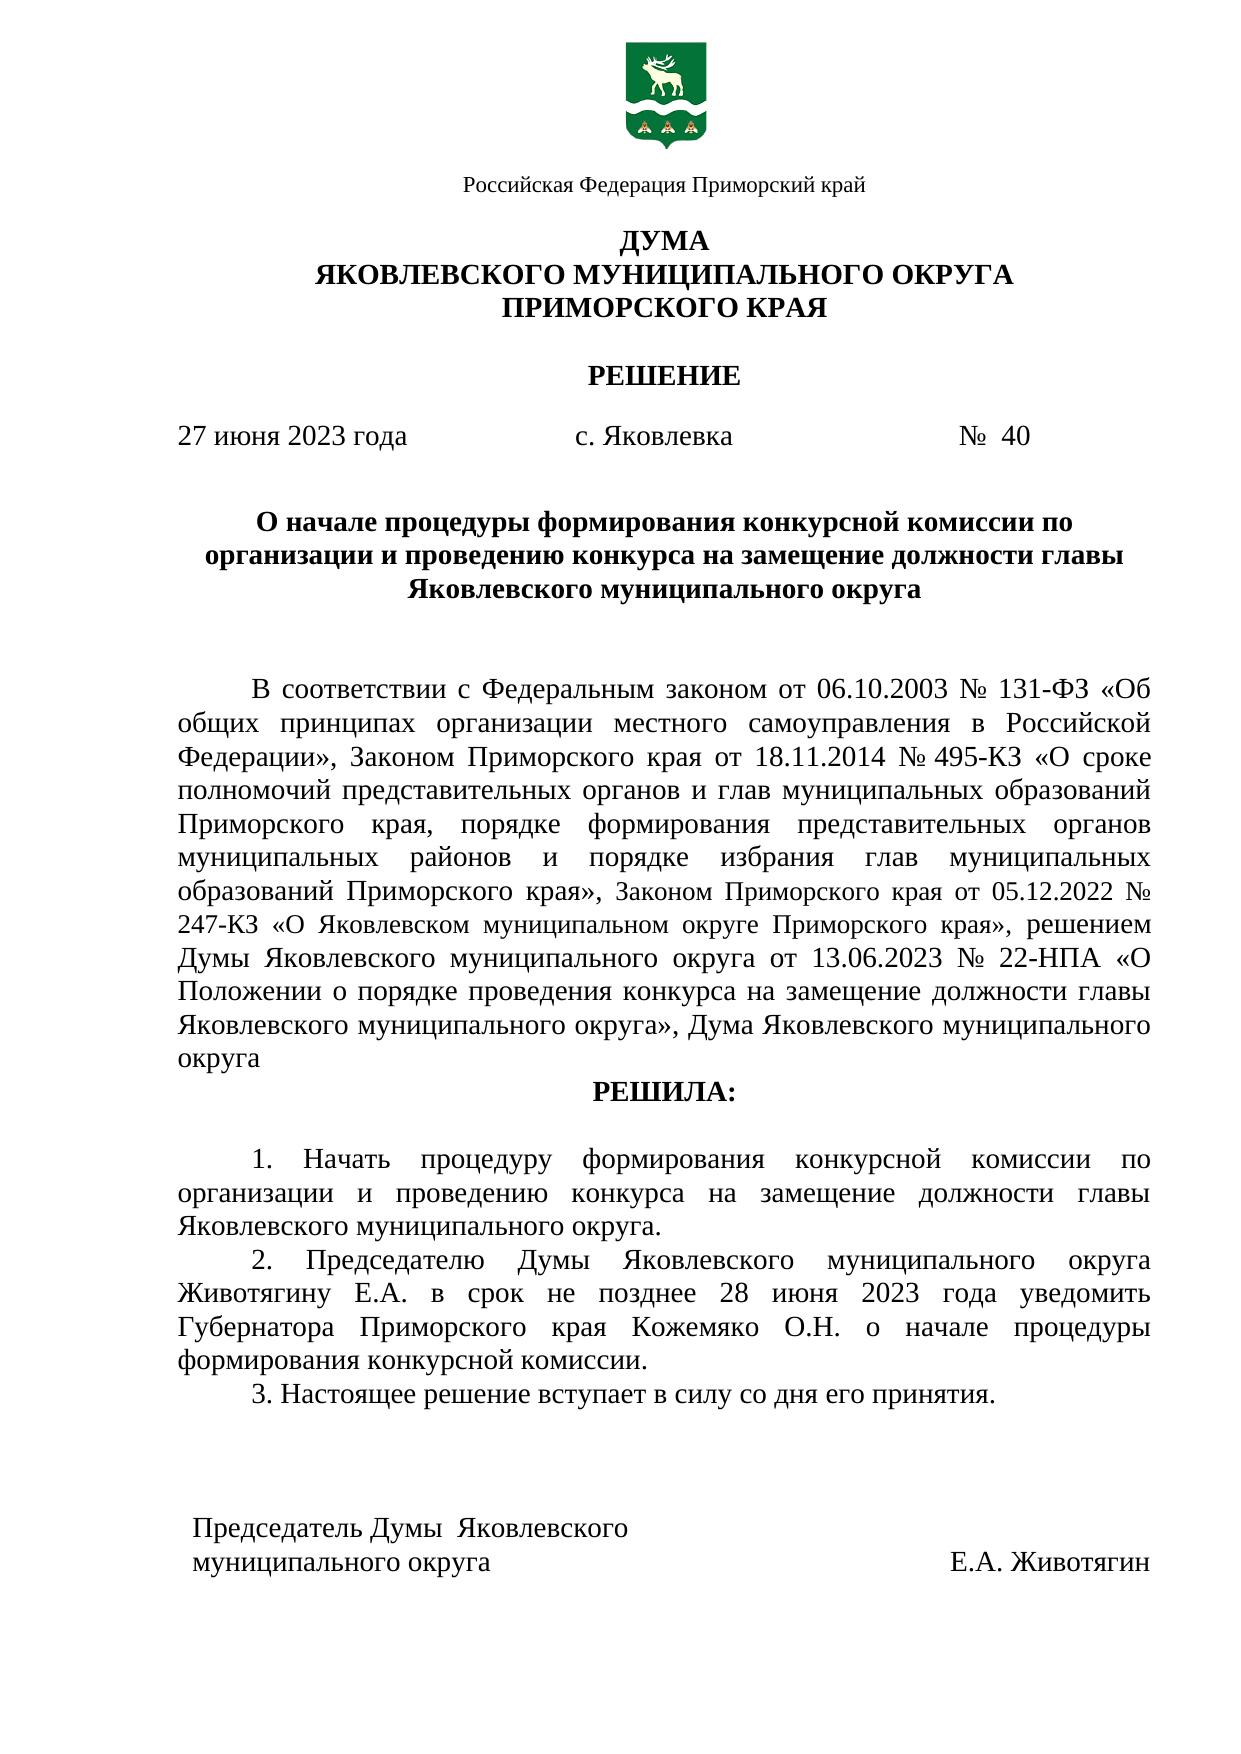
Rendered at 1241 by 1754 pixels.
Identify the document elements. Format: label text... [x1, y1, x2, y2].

text О начале процедуры формирования конкурсной комиссии по организации и проведению конкурса на замещение должности главы Яковлевского муниципального округа [177, 504, 1152, 604]
text РЕШИЛА: [177, 1074, 1152, 1108]
text Председатель Думы Яковлевского муниципального округа Е.А. Животягин [192, 1510, 1152, 1577]
text ЯКОВЛЕВСКОГО МУНИЦИПАЛЬНОГО ОКРУГА [177, 257, 1152, 291]
text 27 июня 2023 года с. Яковлевка № 40 [177, 418, 1152, 451]
text 3. Настоящее решение вступает в силу со дня его принятия. [177, 1376, 1152, 1409]
text ДУМА [177, 223, 1152, 257]
text ПРИМОРСКОГО КРАЯ [177, 291, 1152, 324]
text 2. Председателю Думы Яковлевского муниципального округа Животягину Е.А. в срок не позднее 28 июня 2023 года уведомить Губернатора Приморского края Кожемяко О.Н. о начале процедуры формирования конкурсной комиссии. [177, 1242, 1152, 1376]
text РЕШЕНИЕ [177, 358, 1152, 391]
picture [625, 41, 707, 147]
text Российская Федерация Приморский край [177, 171, 1152, 197]
text В соответствии с Федеральным законом от 06.10.2003 № 131-ФЗ «Об общих принципах организации местного самоуправления в Российской Федерации», Законом Приморского края от 18.11.2014 № 495-КЗ «О сроке полномочий представительных органов и глав муниципальных образований Приморского края, порядке формирования представительных органов муниципальных районов и порядке избрания глав муниципальных образований Приморского края», Законом Приморского края от 05.12.2022 № 247-КЗ «О Яковлевском муниципальном округе Приморского края», решением Думы Яковлевского муниципального округа от 13.06.2023 № 22-НПА «О Положении о порядке проведения конкурса на замещение должности главы Яковлевского муниципального округа», Дума Яковлевского муниципального округа [177, 672, 1152, 1074]
text 1. Начать процедуру формирования конкурсной комиссии по организации и проведению конкурса на замещение должности главы Яковлевского муниципального округа. [177, 1141, 1152, 1242]
